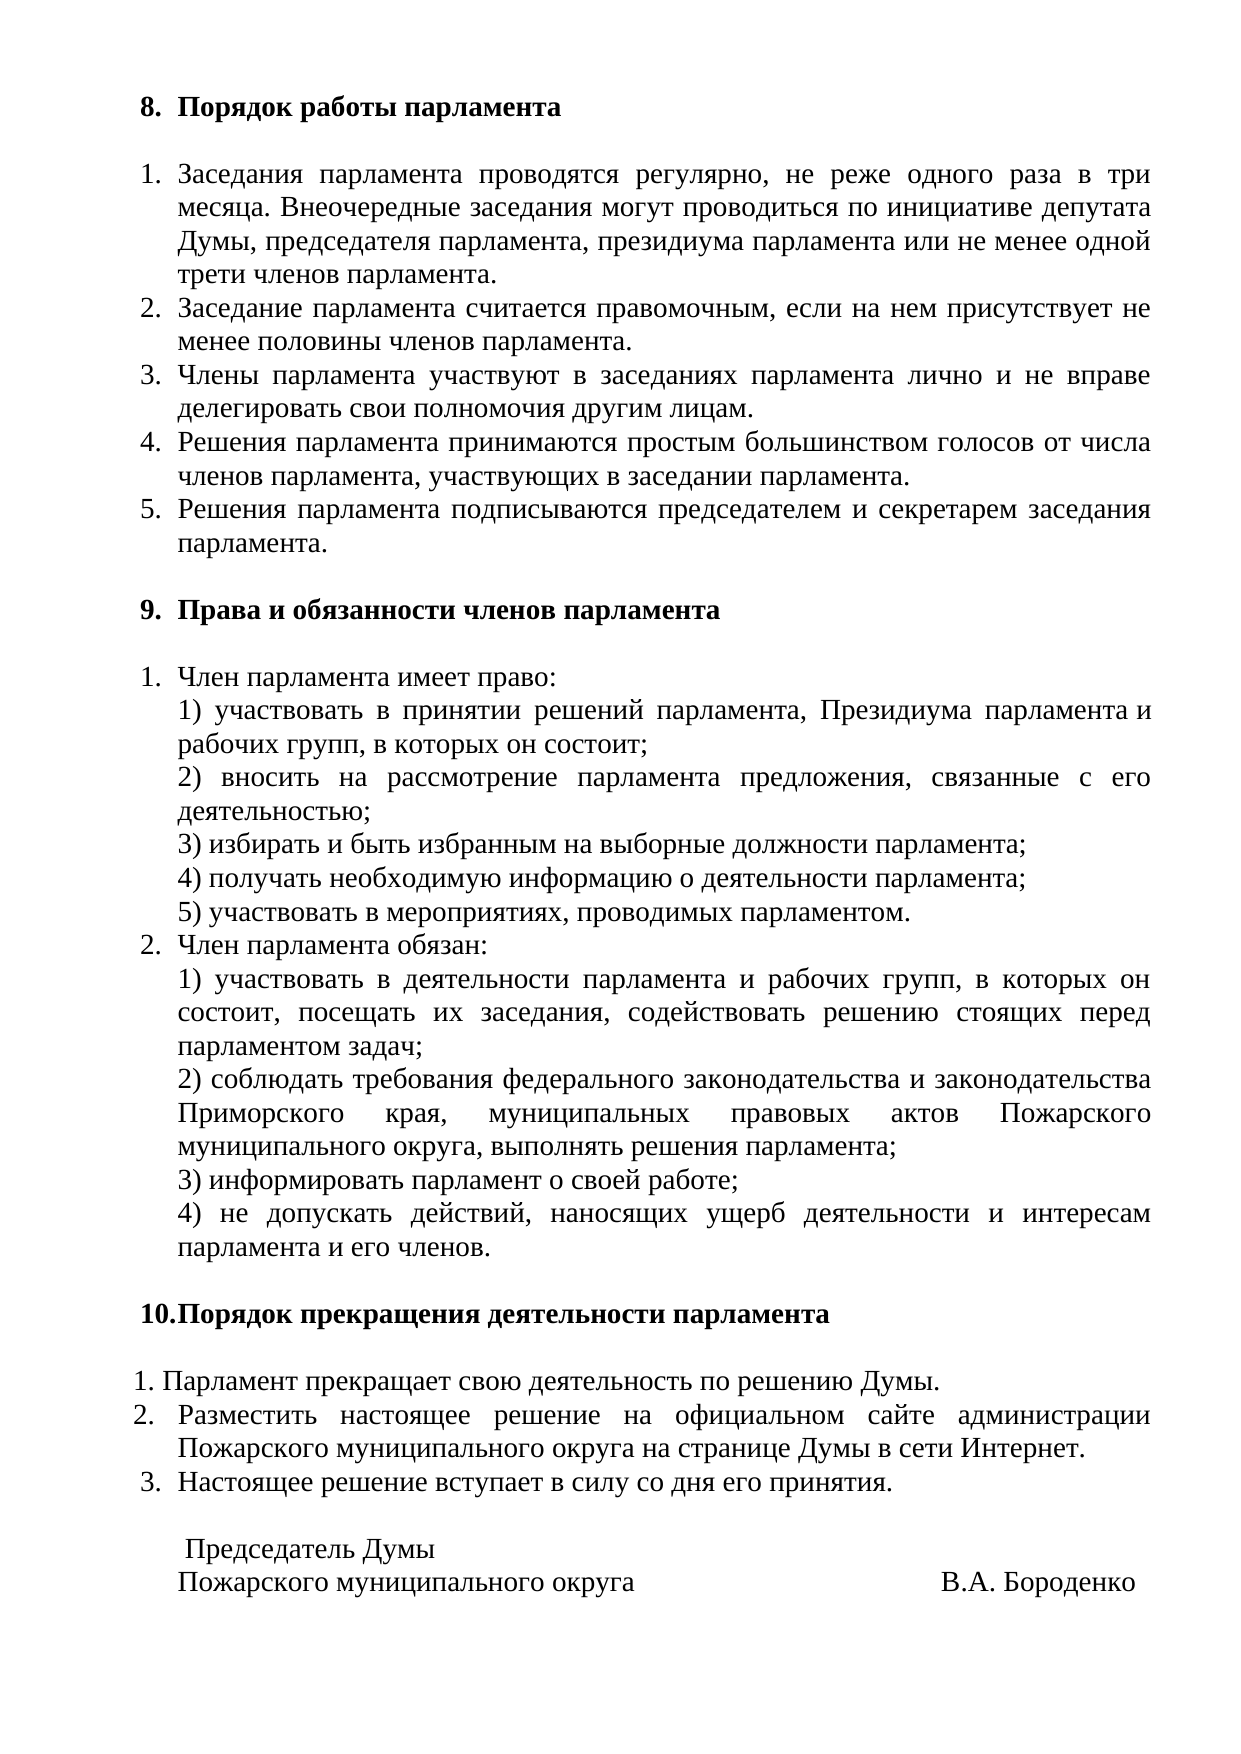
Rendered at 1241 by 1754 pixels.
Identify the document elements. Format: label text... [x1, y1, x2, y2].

text 2) вносить на рассмотрение парламента предложения, связанные с его деятельностью; [177, 759, 1152, 827]
list Права и обязанности членов парламента [140, 592, 1152, 625]
text 5) участвовать в мероприятиях, проводимых парламентом. [177, 894, 1152, 927]
list Член парламента обязан: [140, 927, 1152, 961]
text 1) участвовать в деятельности парламента и рабочих групп, в которых он состоит, посещать их заседания, содействовать решению стоящих перед парламентом задач; [177, 961, 1152, 1061]
list Решения парламента принимаются простым большинством голосов от числа членов парламента, участвующих в заседании парламента. [140, 424, 1152, 491]
text 4) получать необходимую информацию о деятельности парламента; [177, 860, 1152, 894]
text 3) информировать парламент о своей работе; [177, 1162, 1152, 1196]
text 2. Разместить настоящее решение на официальном сайте администрации Пожарского муниципального округа на странице Думы в сети Интернет. [133, 1397, 1152, 1464]
list Члены парламента участвуют в заседаниях парламента лично и не вправе делегировать свои полномочия другим лицам. [140, 357, 1152, 424]
text 1. Парламент прекращает свою деятельность по решению Думы. [133, 1363, 1152, 1397]
list Настоящее решение вступает в силу со дня его принятия. [140, 1464, 1152, 1497]
text Председатель Думы [177, 1531, 1152, 1564]
list Порядок работы парламента [140, 89, 1152, 122]
list Заседания парламента проводятся регулярно, не реже одного раза в три месяца. Внеочередные заседания могут проводиться по инициативе депутата Думы, председателя парламента, президиума парламента или не менее одной трети членов парламента. [140, 156, 1152, 290]
list Член парламента имеет право: [140, 659, 1152, 692]
list Заседание парламента считается правомочным, если на нем присутствует не менее половины членов парламента. [140, 290, 1152, 357]
list Порядок прекращения деятельности парламента [140, 1296, 1152, 1330]
text 2) соблюдать требования федерального законодательства и законодательства Приморского края, муниципальных правовых актов Пожарского муниципального округа, выполнять решения парламента; [177, 1061, 1152, 1162]
text 1) участвовать в принятии решений парламента, Президиума парламента и рабочих групп, в которых он состоит; [177, 692, 1152, 759]
text 3) избирать и быть избранным на выборные должности парламента; [177, 827, 1152, 860]
text 4) не допускать действий, наносящих ущерб деятельности и интересам парламента и его членов. [177, 1196, 1152, 1263]
list Решения парламента подписываются председателем и секретарем заседания парламента. [140, 491, 1152, 558]
text Пожарского муниципального округа В.А. Бороденко [177, 1564, 1152, 1598]
